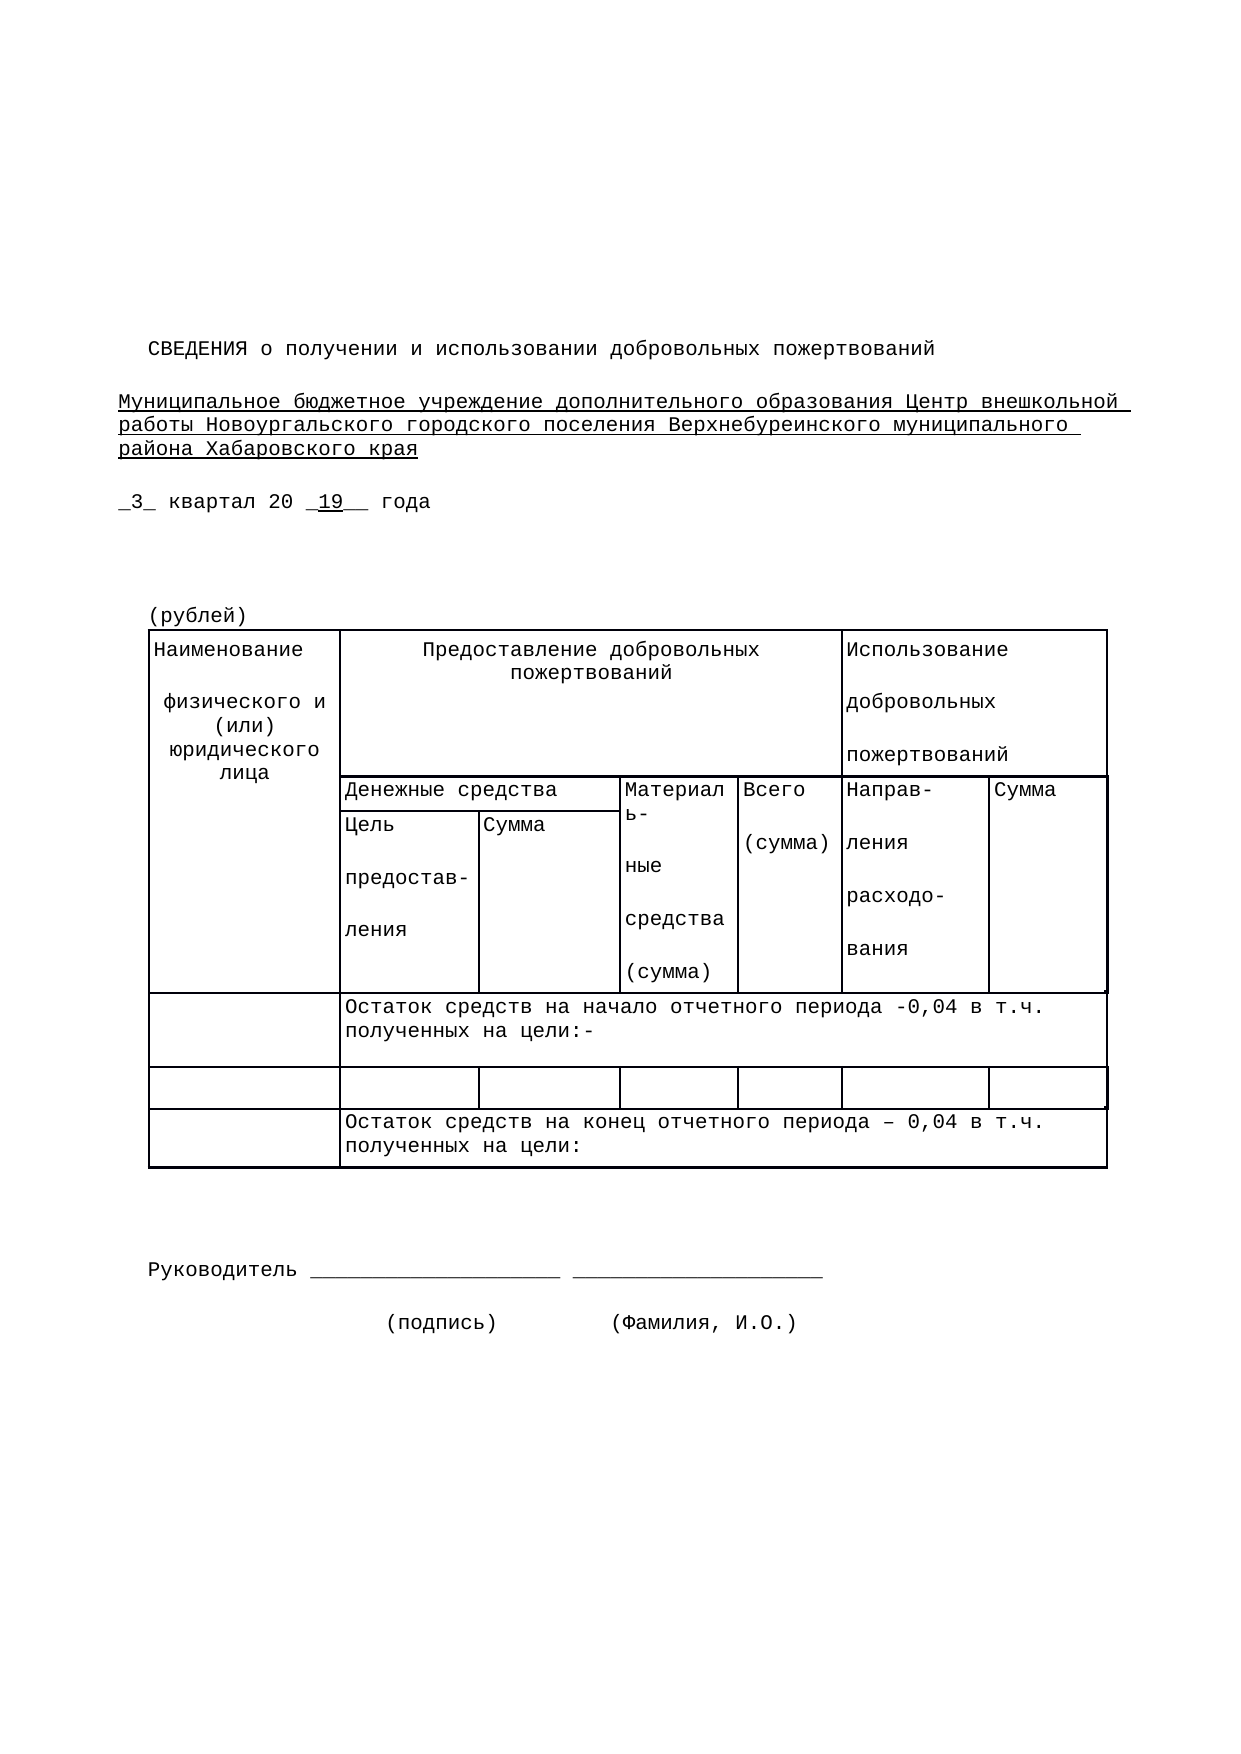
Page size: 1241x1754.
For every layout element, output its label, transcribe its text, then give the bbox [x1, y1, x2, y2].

table_cell [739, 1068, 841, 1108]
table_cell Остаток средств на начало отчетного периода -0,04 в т.ч. полученных на цели:- [341, 994, 1106, 1066]
text Руководитель ____________________ ____________________ [148, 1259, 1152, 1283]
text СВЕДЕНИЯ о получении и использовании добровольных пожертвований [148, 338, 1152, 362]
table_cell [341, 1068, 478, 1108]
table_cell [480, 1068, 619, 1108]
table_cell Всего (сумма) [739, 778, 841, 992]
table_cell Сумма [990, 778, 1106, 992]
table_cell Остаток средств на конец отчетного периода – 0,04 в т.ч. полученных на цели: [341, 1110, 1106, 1166]
text (подпись) (Фамилия, И.О.) [148, 1312, 1152, 1336]
table_cell Направ- ления расходо- вания [843, 778, 988, 992]
table_header Предоставление добровольных пожертвований [341, 631, 841, 775]
table_cell Цель предостав- ления [341, 812, 478, 992]
text Муниципальное бюджетное учреждение дополнительного образования Центр внешкольной работы Новоургальского городского поселения Верхнебуреинского муниципального района Хабаровского края [118, 391, 1152, 462]
table_cell Денежные средства [341, 778, 619, 810]
table_header Использование добровольных пожертвований [843, 631, 1106, 775]
text _3_ квартал 20 _19__ года [118, 491, 1152, 514]
text (рублей) [148, 605, 1152, 629]
table_cell [150, 1068, 339, 1108]
table_header Наименование физического и (или) юридического лица [150, 631, 339, 992]
table_cell [621, 1068, 737, 1108]
table_cell [990, 1068, 1106, 1108]
table_cell Сумма [480, 812, 619, 992]
table_cell [150, 1110, 339, 1166]
table_cell [150, 994, 339, 1066]
table_cell Материаль- ные средства (сумма) [621, 778, 737, 992]
table_cell [843, 1068, 988, 1108]
